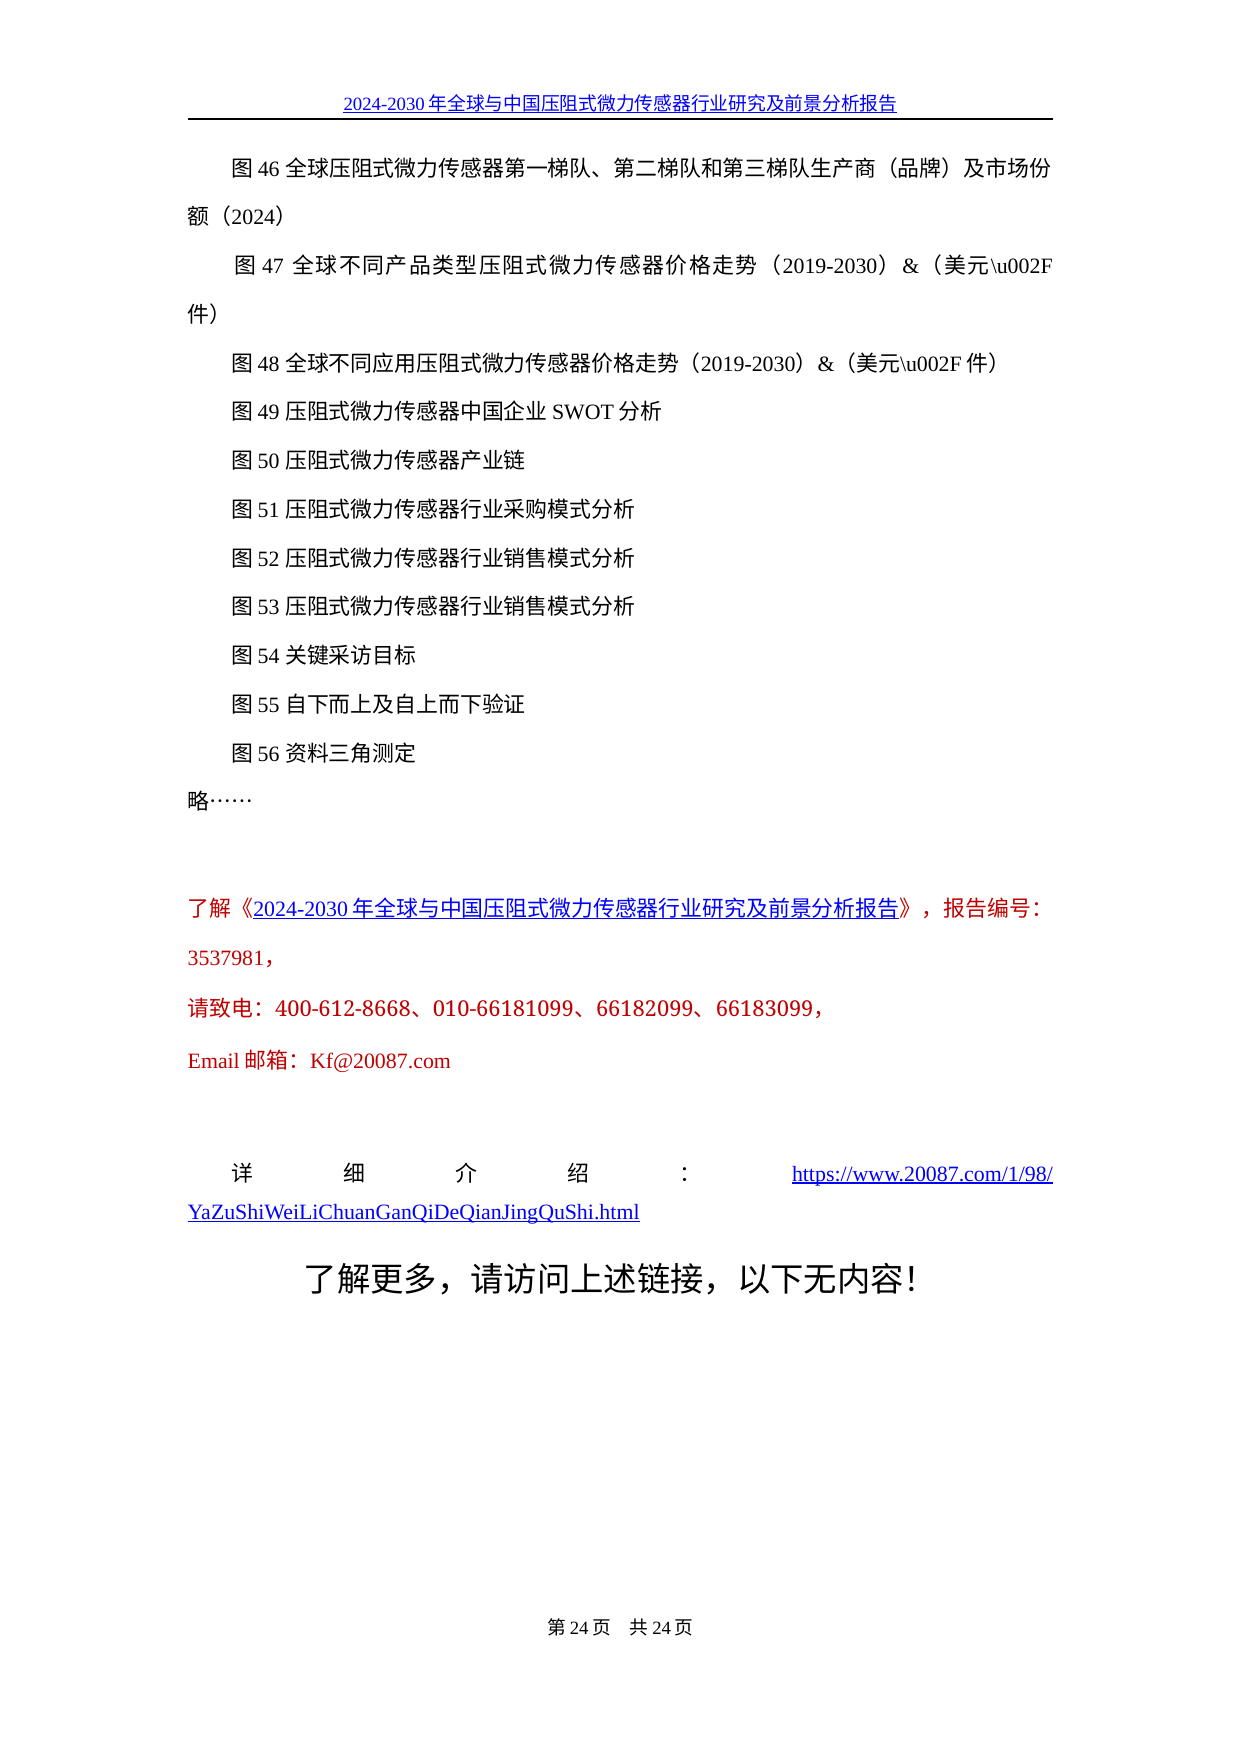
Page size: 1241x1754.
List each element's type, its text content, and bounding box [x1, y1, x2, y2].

text 详细介绍：https://www.20087.com/1/98/YaZuShiWeiLiChuanGanQiDeQianJingQuShi.html [187, 1155, 1053, 1228]
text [187, 150, 1053, 816]
text 请致电：400-612-8668、010-66181099、66182099、66183099， [187, 991, 1053, 1023]
text 了解《2024-2030年全球与中国压阻式微力传感器行业研究及前景分析报告》，报告编号：3537981， [187, 890, 1053, 972]
title 了解更多，请访问上述链接，以下无内容！ [187, 1244, 1053, 1309]
text Email邮箱：Kf@20087.com [187, 1042, 1053, 1075]
